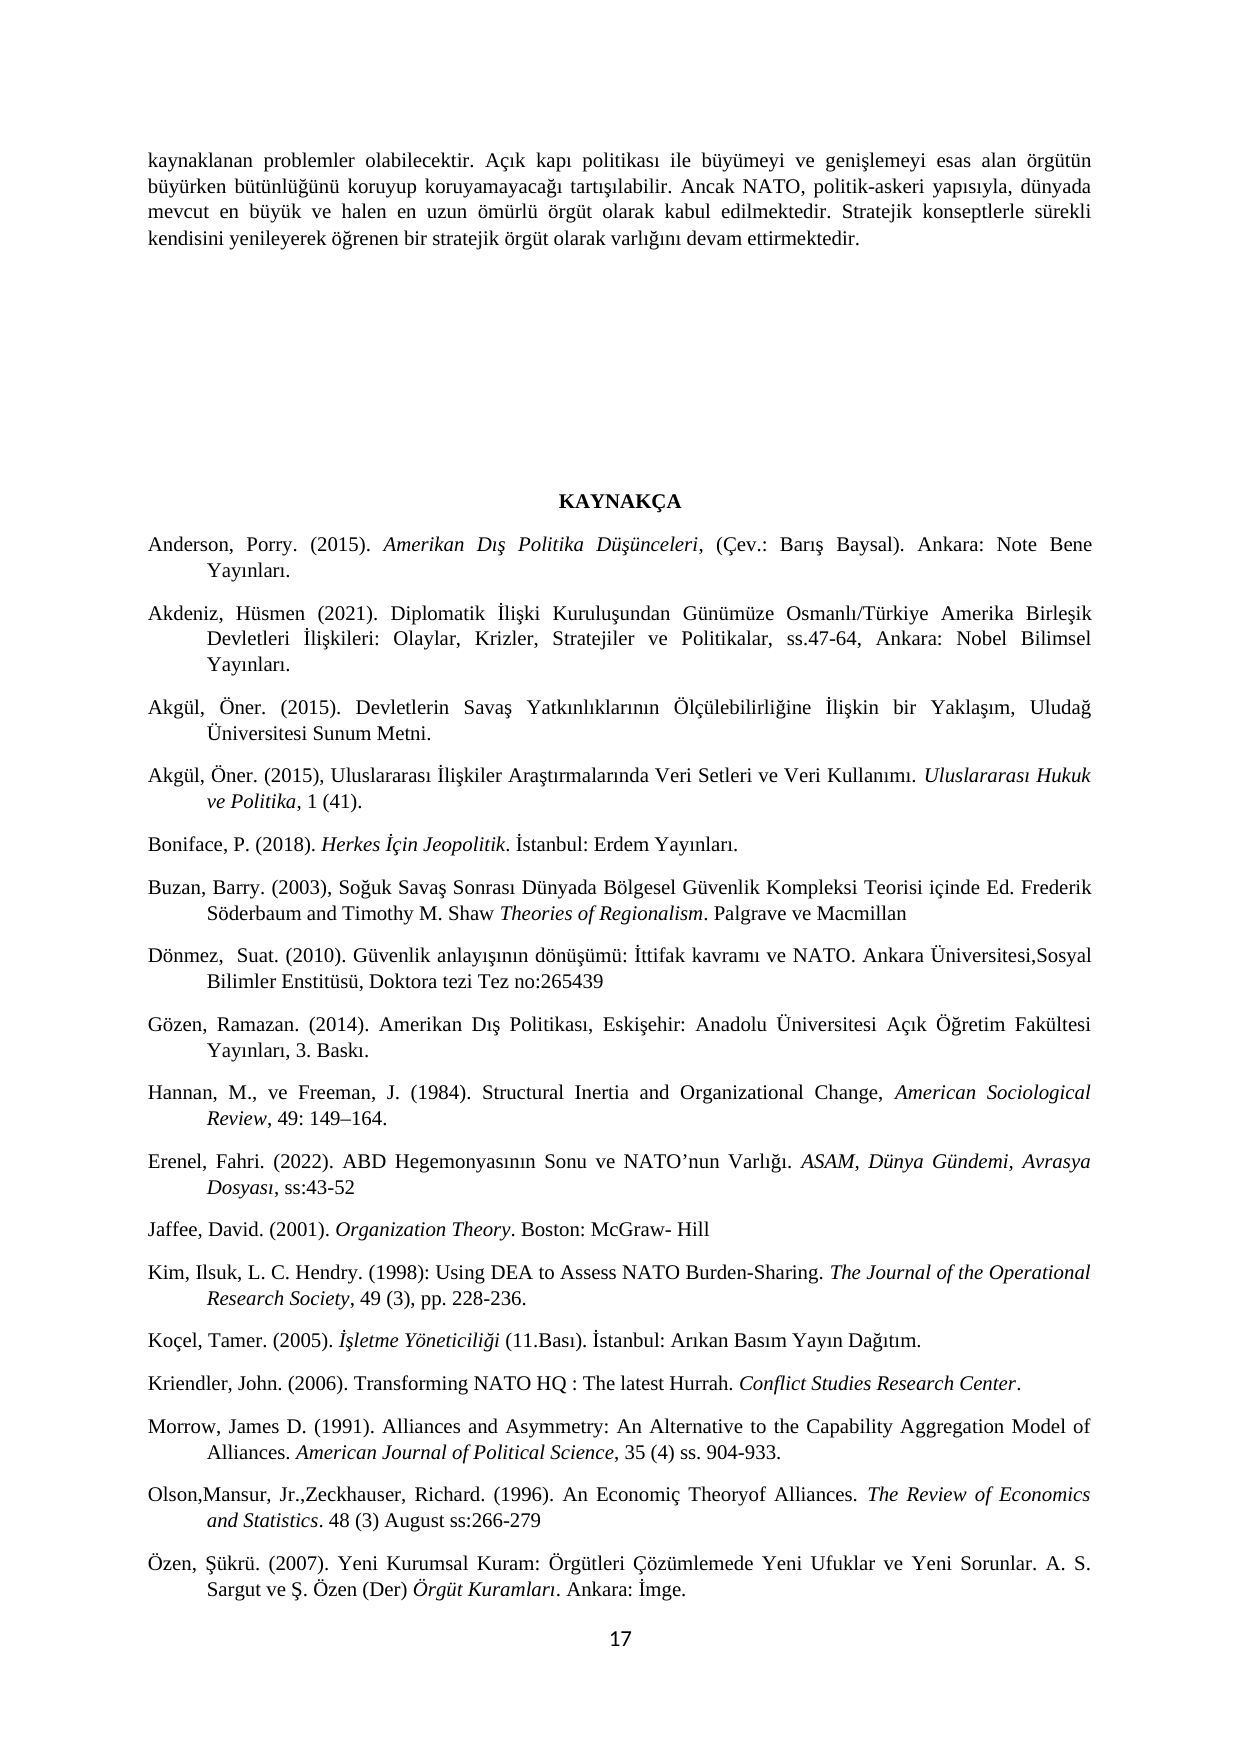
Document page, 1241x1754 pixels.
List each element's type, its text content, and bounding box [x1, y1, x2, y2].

text Erenel, Fahri. (2022). ABD Hegemonyasının Sonu ve NATO’nun Varlığı. ASAM, Dünya Gündemi, Avrasya Dosyası, ss:43-52 [148, 1149, 1093, 1199]
text Buzan, Barry. (2003), Soğuk Savaş Sonrası Dünyada Bölgesel Güvenlik Kompleksi Teorisi içinde Ed. Frederik Söderbaum and Timothy M. Shaw Theories of Regionalism. Palgrave ve Macmillan [148, 874, 1093, 924]
text Boniface, P. (2018). Herkes İçin Jeopolitik. İstanbul: Erdem Yayınları. [148, 832, 1093, 856]
text Morrow, James D. (1991). Alliances and Asymmetry: An Alternative to the Capability Aggregation Model of Alliances. American Journal of Political Science, 35 (4) ss. 904-933. [148, 1414, 1093, 1464]
text Akgül, Öner. (2015), Uluslararası İlişkiler Araştırmalarında Veri Setleri ve Veri Kullanımı. Uluslararası Hukuk ve Politika, 1 (41). [148, 763, 1093, 813]
text Özen, Şükrü. (2007). Yeni Kurumsal Kuram: Örgütleri Çözümlemede Yeni Ufuklar ve Yeni Sorunlar. A. S. Sargut ve Ş. Özen (Der) Örgüt Kuramları. Ankara: İmge. [148, 1551, 1093, 1601]
text Kriendler, John. (2006). Transforming NATO HQ : The latest Hurrah. Conflict Studies Research Center. [148, 1371, 1093, 1395]
text Anderson, Porry. (2015). Amerikan Dış Politika Düşünceleri, (Çev.: Barış Baysal). Ankara: Note Bene Yayınları. [148, 532, 1093, 582]
text Kim, Ilsuk, L. C. Hendry. (1998): Using DEA to Assess NATO Burden-Sharing. The Journal of the Operational Research Society, 49 (3), pp. 228-236. [148, 1260, 1093, 1310]
text Jaffee, David. (2001). Organization Theory. Boston: McGraw- Hill [148, 1217, 1093, 1241]
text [148, 148, 1093, 249]
text Gözen, Ramazan. (2014). Amerikan Dış Politikası, Eskişehir: Anadolu Üniversitesi Açık Öğretim Fakültesi Yayınları, 3. Baskı. [148, 1012, 1093, 1062]
text Akdeniz, Hüsmen (2021). Diplomatik İlişki Kuruluşundan Günümüze Osmanlı/Türkiye Amerika Birleşik Devletleri İlişkileri: Olaylar, Krizler, Stratejiler ve Politikalar, ss.47-64, Ankara: Nobel Bilimsel Yayınları. [148, 600, 1093, 676]
text Dönmez, Suat. (2010). Güvenlik anlayışının dönüşümü: İttifak kavramı ve NATO. Ankara Üniversitesi,Sosyal Bilimler Enstitüsü, Doktora tezi Tez no:265439 [148, 943, 1093, 993]
text Akgül, Öner. (2015). Devletlerin Savaş Yatkınlıklarının Ölçülebilirliğine İlişkin bir Yaklaşım, Uludağ Üniversitesi Sunum Metni. [148, 695, 1093, 745]
text Hannan, M., ve Freeman, J. (1984). Structural Inertia and Organizational Change, American Sociological Review, 49: 149–164. [148, 1080, 1093, 1130]
text Olson,Mansur, Jr.,Zeckhauser, Richard. (1996). An Economiç Theoryof Alliances. The Review of Economics and Statistics. 48 (3) August ss:266-279 [148, 1482, 1093, 1532]
text KAYNAKÇA [148, 489, 1093, 513]
text Koçel, Tamer. (2005). İşletme Yöneticiliği (11.Bası). İstanbul: Arıkan Basım Yayın Dağıtım. [148, 1328, 1093, 1352]
